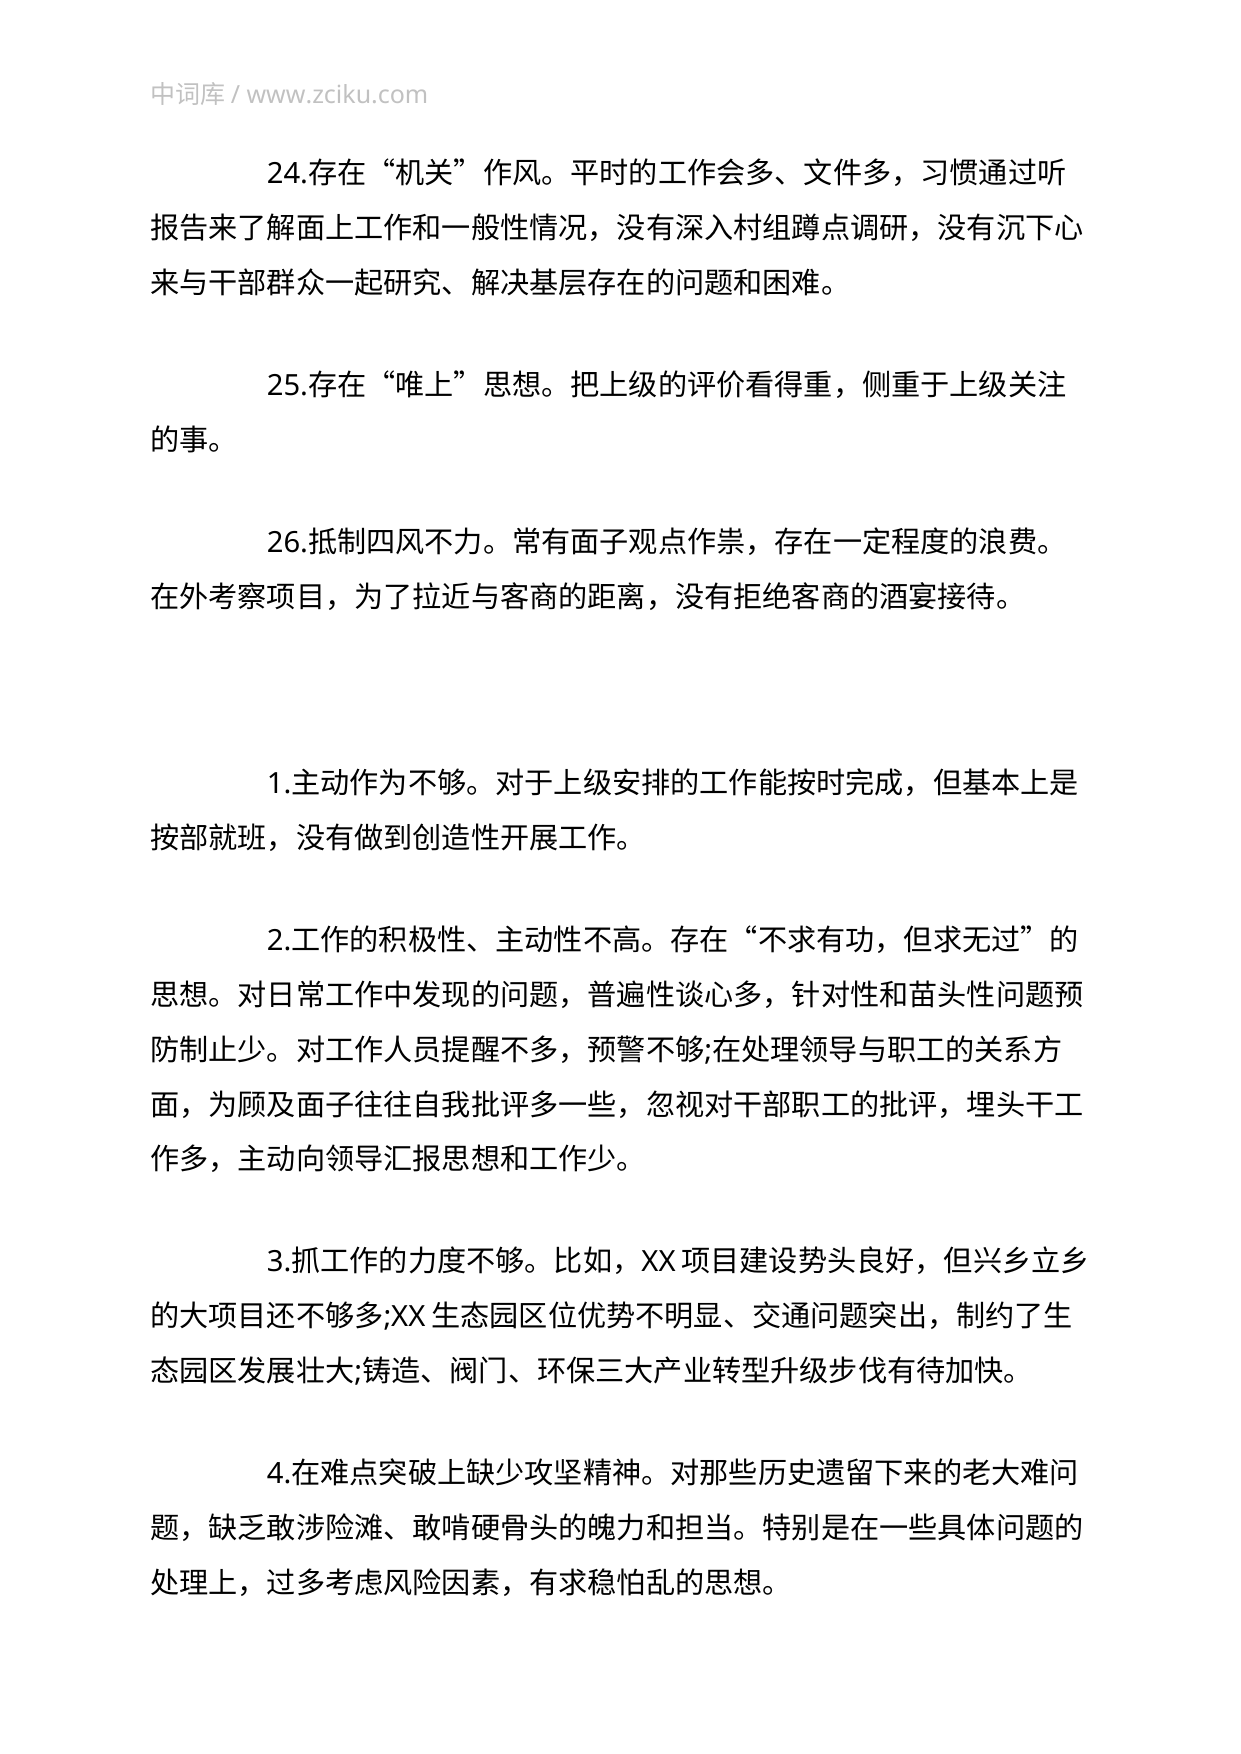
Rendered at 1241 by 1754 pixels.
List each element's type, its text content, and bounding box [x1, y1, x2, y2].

text 25.存在“唯上”思想。把上级的评价看得重，侧重于上级关注的事。 [150, 362, 1090, 459]
text 4.在难点突破上缺少攻坚精神。对那些历史遗留下来的老大难问题，缺乏敢涉险滩、敢啃硬骨头的魄力和担当。特别是在一些具体问题的处理上，过多考虑风险因素，有求稳怕乱的思想。 [150, 1450, 1090, 1602]
text 3.抓工作的力度不够。比如，XX项目建设势头良好，但兴乡立乡的大项目还不够多;XX生态园区位优势不明显、交通问题突出，制约了生态园区发展壮大;铸造、阀门、环保三大产业转型升级步伐有待加快。 [150, 1238, 1090, 1390]
text 26.抵制四风不力。常有面子观点作祟，存在一定程度的浪费。在外考察项目，为了拉近与客商的距离，没有拒绝客商的酒宴接待。 [150, 518, 1090, 616]
text 2.工作的积极性、主动性不高。存在“不求有功，但求无过”的思想。对日常工作中发现的问题，普遍性谈心多，针对性和苗头性问题预防制止少。对工作人员提醒不多，预警不够;在处理领导与职工的关系方面，为顾及面子往往自我批评多一些，忽视对干部职工的批评，埋头干工作多，主动向领导汇报思想和工作少。 [150, 916, 1090, 1178]
text 24.存在“机关”作风。平时的工作会多、文件多，习惯通过听报告来了解面上工作和一般性情况，没有深入村组蹲点调研，没有沉下心来与干部群众一起研究、解决基层存在的问题和困难。 [150, 150, 1090, 302]
text 1.主动作为不够。对于上级安排的工作能按时完成，但基本上是按部就班，没有做到创造性开展工作。 [150, 759, 1090, 857]
